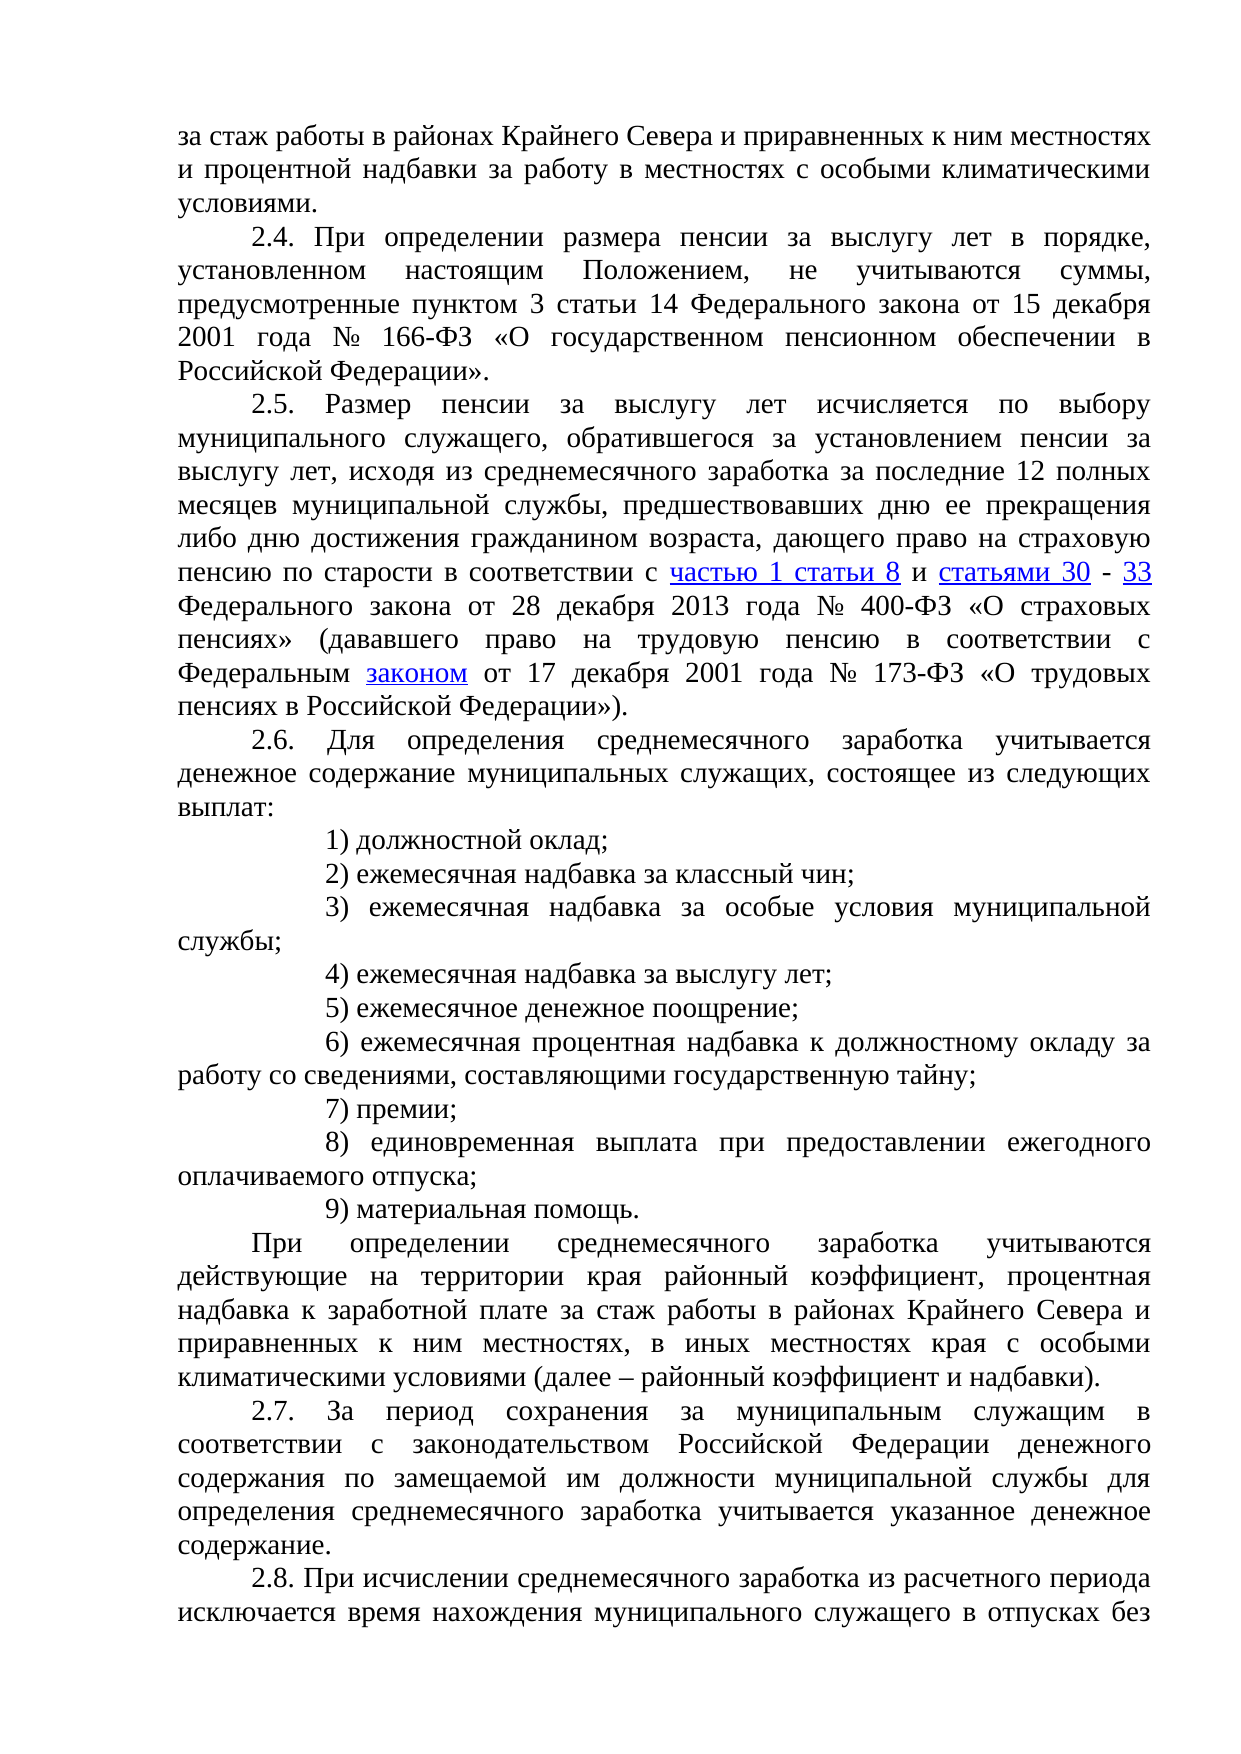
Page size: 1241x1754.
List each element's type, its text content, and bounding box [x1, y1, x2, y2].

text 2.6. Для определения среднемесячного заработка учитывается денежное содержание муниципальных служащих, состоящее из следующих выплат: [177, 722, 1152, 822]
text 2.7. За период сохранения за муниципальным служащим в соответствии с законодательством Российской Федерации денежного содержания по замещаемой им должности муниципальной службы для определения среднемесячного заработка учитывается указанное денежное содержание. [177, 1393, 1152, 1560]
text 2.5. Размер пенсии за выслугу лет исчисляется по выбору муниципального служащего, обратившегося за установлением пенсии за выслугу лет, исходя из среднемесячного заработка за последние 12 полных месяцев муниципальной службы, предшествовавших дню ее прекращения либо дню достижения гражданином возраста, дающего право на страховую пенсию по старости в соответствии с частью 1 статьи 8 и статьями 30 - 33 Федерального закона от 28 декабря 2013 года № 400-ФЗ «О страховых пенсиях» (дававшего право на трудовую пенсию в соответствии с Федеральным законом от 17 декабря 2001 года № 173-ФЗ «О трудовых пенсиях в Российской Федерации»). [177, 386, 1152, 722]
text 6) ежемесячная процентная надбавка к должностному окладу за работу со сведениями, составляющими государственную тайну; [177, 1024, 1152, 1091]
text При определении среднемесячного заработка учитываются действующие на территории края районный коэффициент, процентная надбавка к заработной плате за стаж работы в районах Крайнего Севера и приравненных к ним местностях, в иных местностях края с особыми климатическими условиями (далее – районный коэффициент и надбавки). [177, 1225, 1152, 1393]
text 2.4. При определении размера пенсии за выслугу лет в порядке, установленном настоящим Положением, не учитываются суммы, предусмотренные пунктом 3 статьи 14 Федерального закона от 15 декабря 2001 года № 166-ФЗ «О государственном пенсионном обеспечении в Российской Федерации». [177, 219, 1152, 386]
text 5) ежемесячное денежное поощрение; [177, 990, 1152, 1024]
text 7) премии; [177, 1091, 1152, 1124]
text 8) единовременная выплата при предоставлении ежегодного оплачиваемого отпуска; [177, 1124, 1152, 1191]
text 2) ежемесячная надбавка за классный чин; [177, 856, 1152, 889]
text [177, 118, 1152, 219]
text 3) ежемесячная надбавка за особые условия муниципальной службы; [177, 889, 1152, 957]
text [177, 1560, 1152, 1627]
text 1) должностной оклад; [177, 822, 1152, 856]
text 9) материальная помощь. [177, 1191, 1152, 1225]
text 4) ежемесячная надбавка за выслугу лет; [177, 957, 1152, 990]
